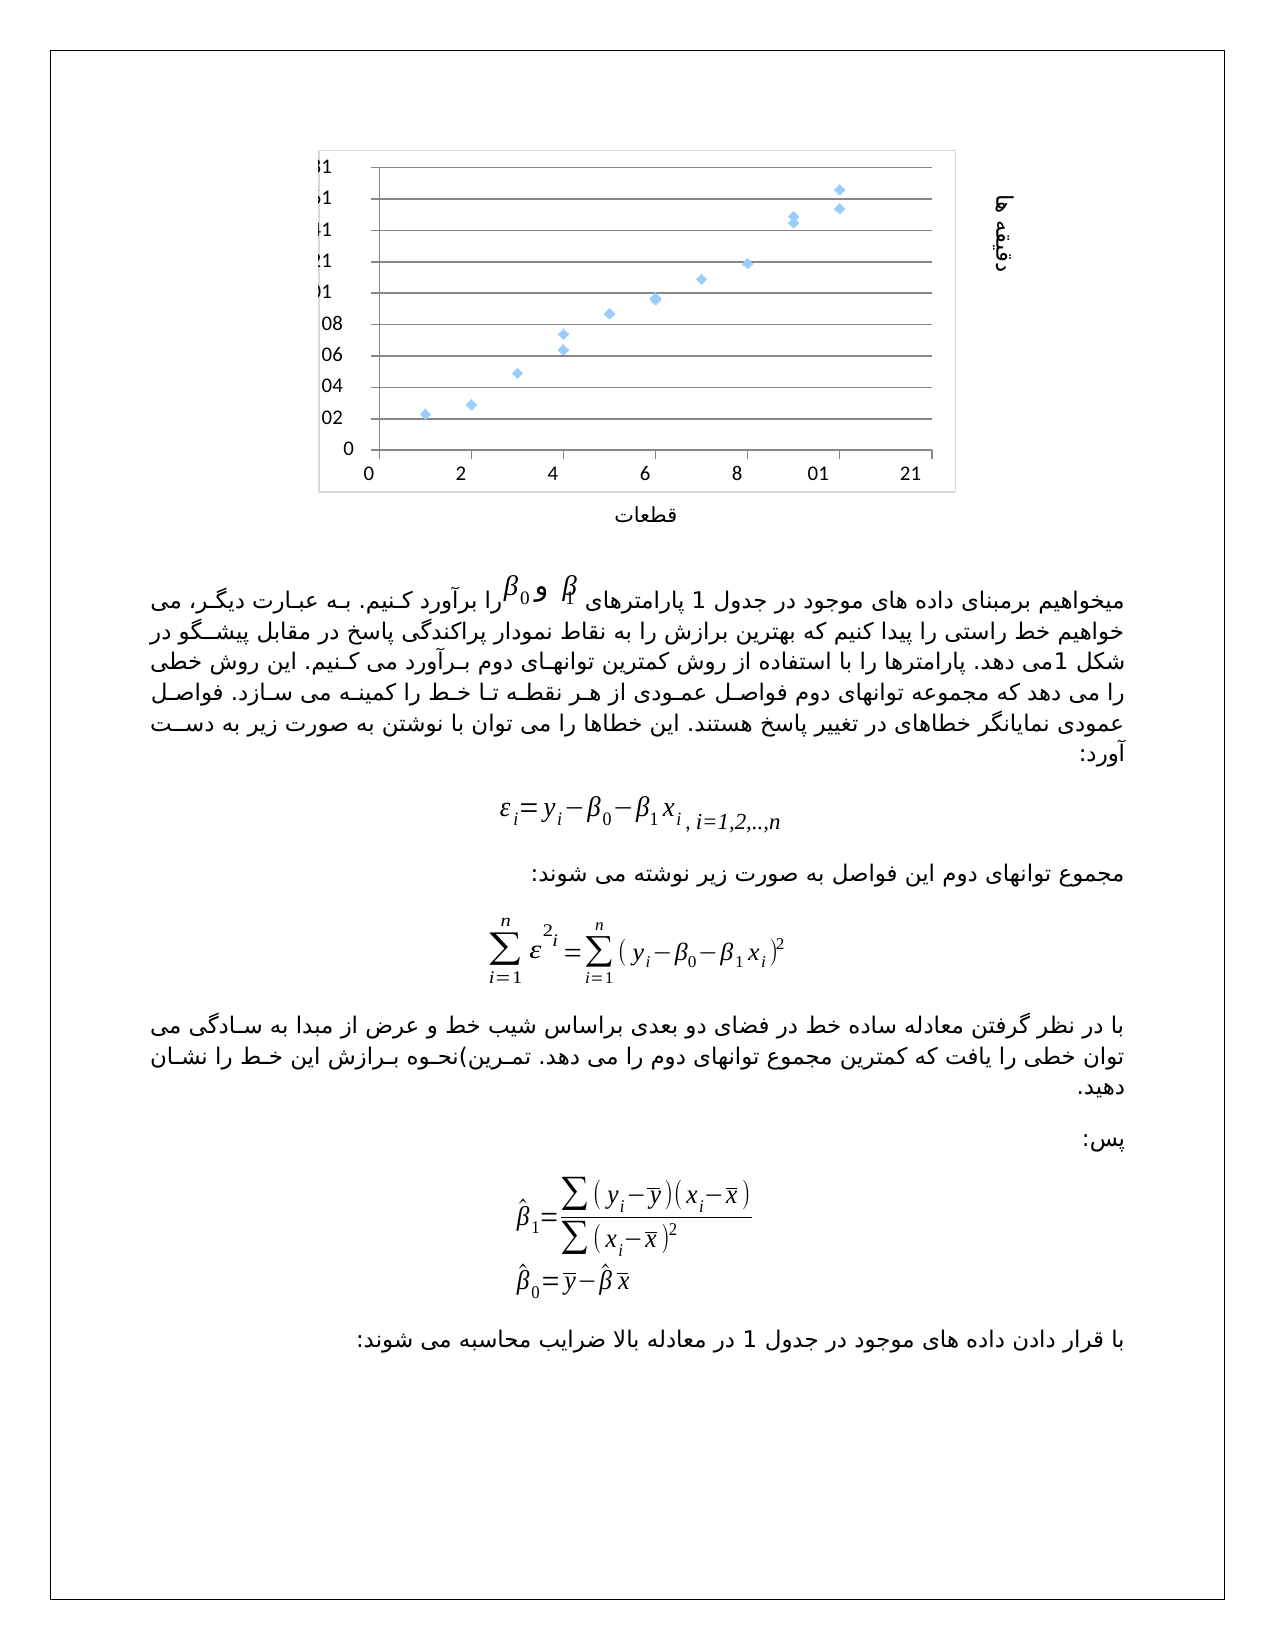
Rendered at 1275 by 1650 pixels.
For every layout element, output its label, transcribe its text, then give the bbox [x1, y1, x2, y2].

text میخواهیم برمبنای داده های موجود در جدول 1 پارامترهای را برآورد کنیم. به عبارت دیگر، می خواهیم خط راستی را پیدا کنیم که بهترین برازش را به نقاط نمودار پراکندگی پاسخ در مقابل پیشگو در شکل 1می دهد. پارامترها را با استفاده از روش کمترین توانهای دوم برآورد می کنیم. این روش خطی را می دهد که مجموعه توانهای دوم فواصل عمودی از هر نقطه تا خط را کمینه می سازد. فواصل عمودی نمایانگر خطاهای در تغییر پاسخ هستند. این خطاها را می توان با نوشتن به صورت زیر به دست آورد: [150, 571, 1125, 767]
text پس: [150, 1125, 1125, 1152]
text با قرار دادن داده های موجود در جدول 1 در معادله بالا ضرایب محاسبه می شوند: [150, 1326, 1125, 1353]
text با در نظر گرفتن معادله ساده خط در فضای دو بعدی براساس شیب خط و عرض از مبدا به سادگی می توان خطی را یافت که کمترین مجموع توانهای دوم را می دهد. تمرین)نحوه برازش این خط را نشان دهید. [150, 1012, 1125, 1100]
text مجموع توانهای دوم این فواصل به صورت زیر نوشته می شوند: [150, 860, 1125, 887]
text , i=1,2,..,n [150, 792, 1125, 835]
